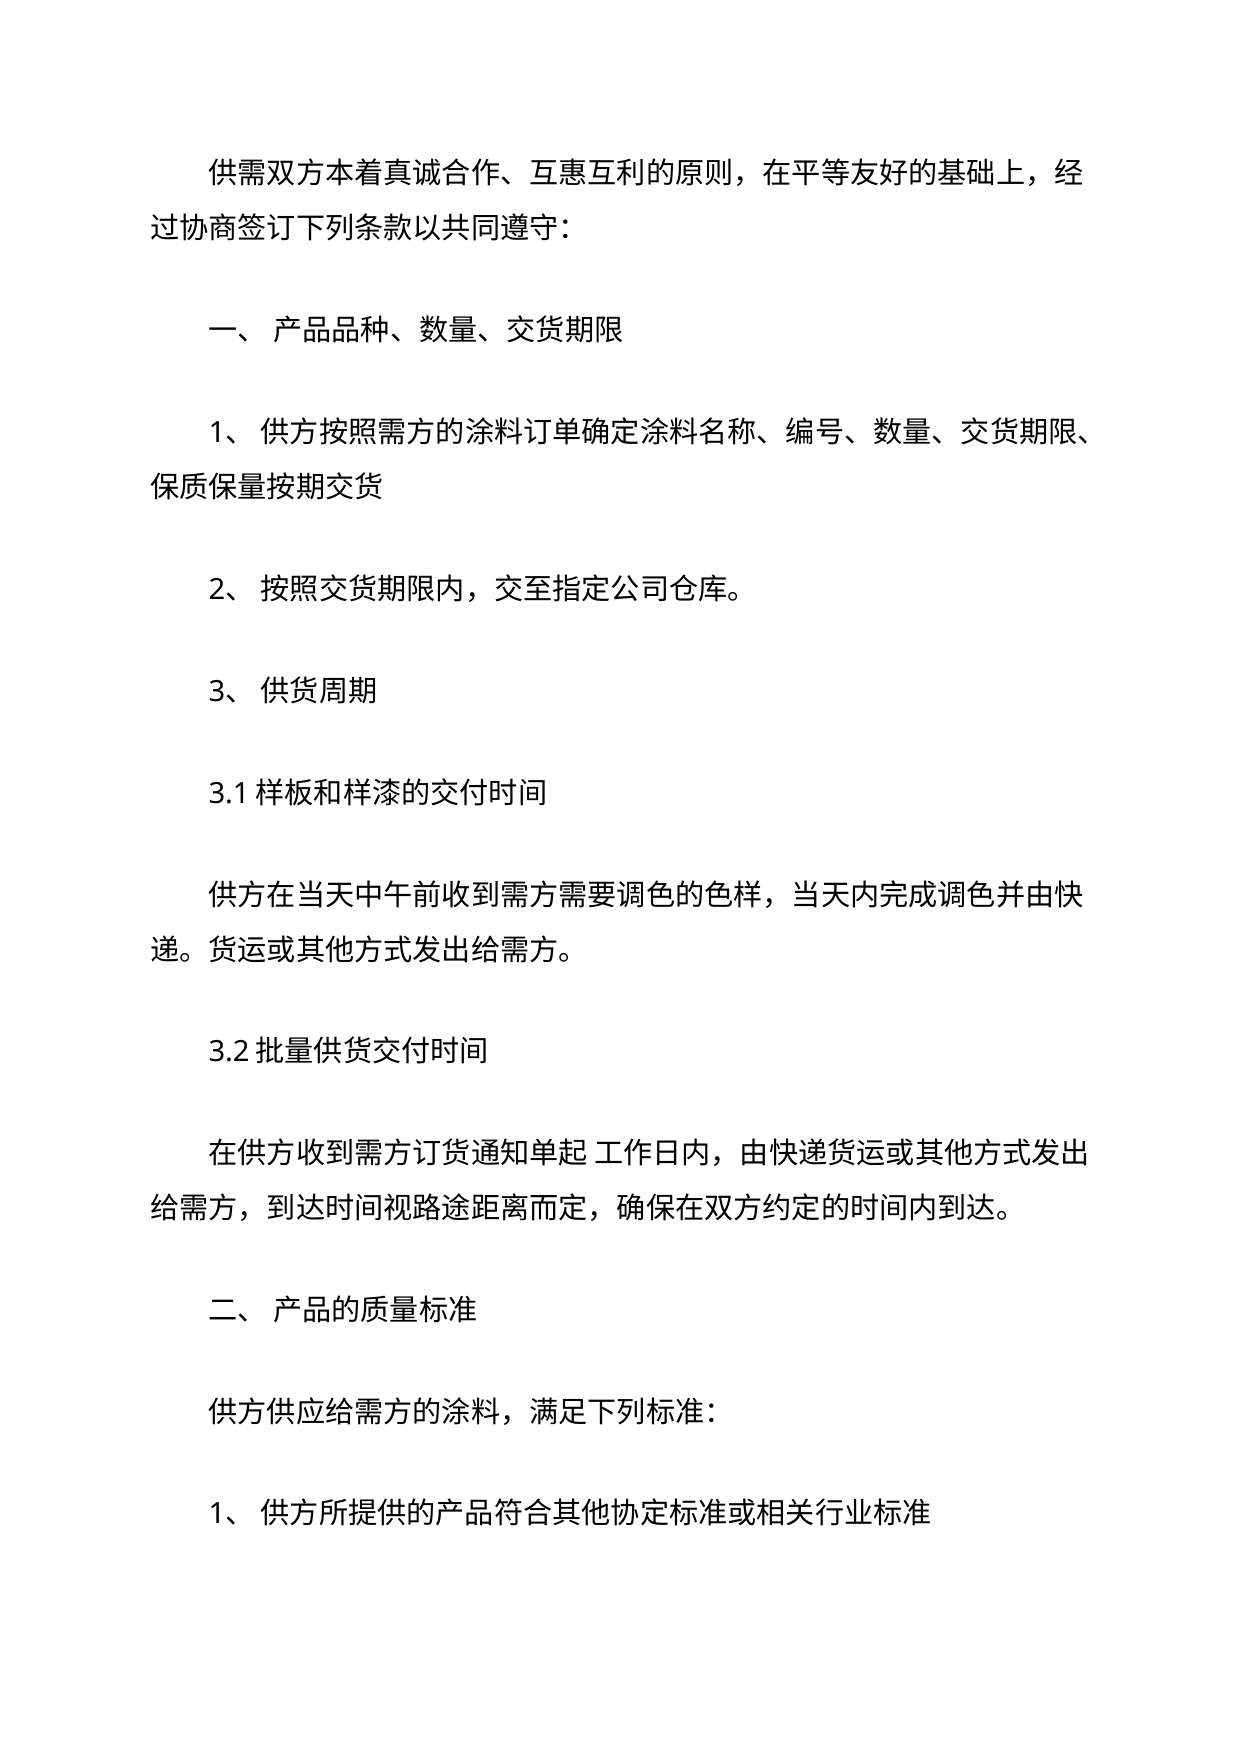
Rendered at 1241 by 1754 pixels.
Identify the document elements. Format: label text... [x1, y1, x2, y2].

text 3.1样板和样漆的交付时间 [150, 769, 1090, 812]
text 2、 按照交货期限内，交至指定公司仓库。 [150, 565, 1090, 608]
text 一、 产品品种、数量、交货期限 [150, 307, 1090, 349]
text 3.2批量供货交付时间 [150, 1028, 1090, 1070]
text 供需双方本着真诚合作、互惠互利的原则，在平等友好的基础上，经过协商签订下列条款以共同遵守： [150, 150, 1090, 247]
text 1、 供方所提供的产品符合其他协定标准或相关行业标准 [150, 1490, 1090, 1532]
text 3、 供货周期 [150, 667, 1090, 709]
text 供方在当天中午前收到需方需要调色的色样，当天内完成调色并由快递。货运或其他方式发出给需方。 [150, 871, 1090, 968]
text 在供方收到需方订货通知单起 工作日内，由快递货运或其他方式发出给需方，到达时间视路途距离而定，确保在双方约定的时间内到达。 [150, 1130, 1090, 1227]
text 供方供应给需方的涂料，满足下列标准： [150, 1388, 1090, 1431]
text 二、 产品的质量标准 [150, 1286, 1090, 1329]
text 1、 供方按照需方的涂料订单确定涂料名称、编号、数量、交货期限、保质保量按期交货 [150, 408, 1090, 506]
